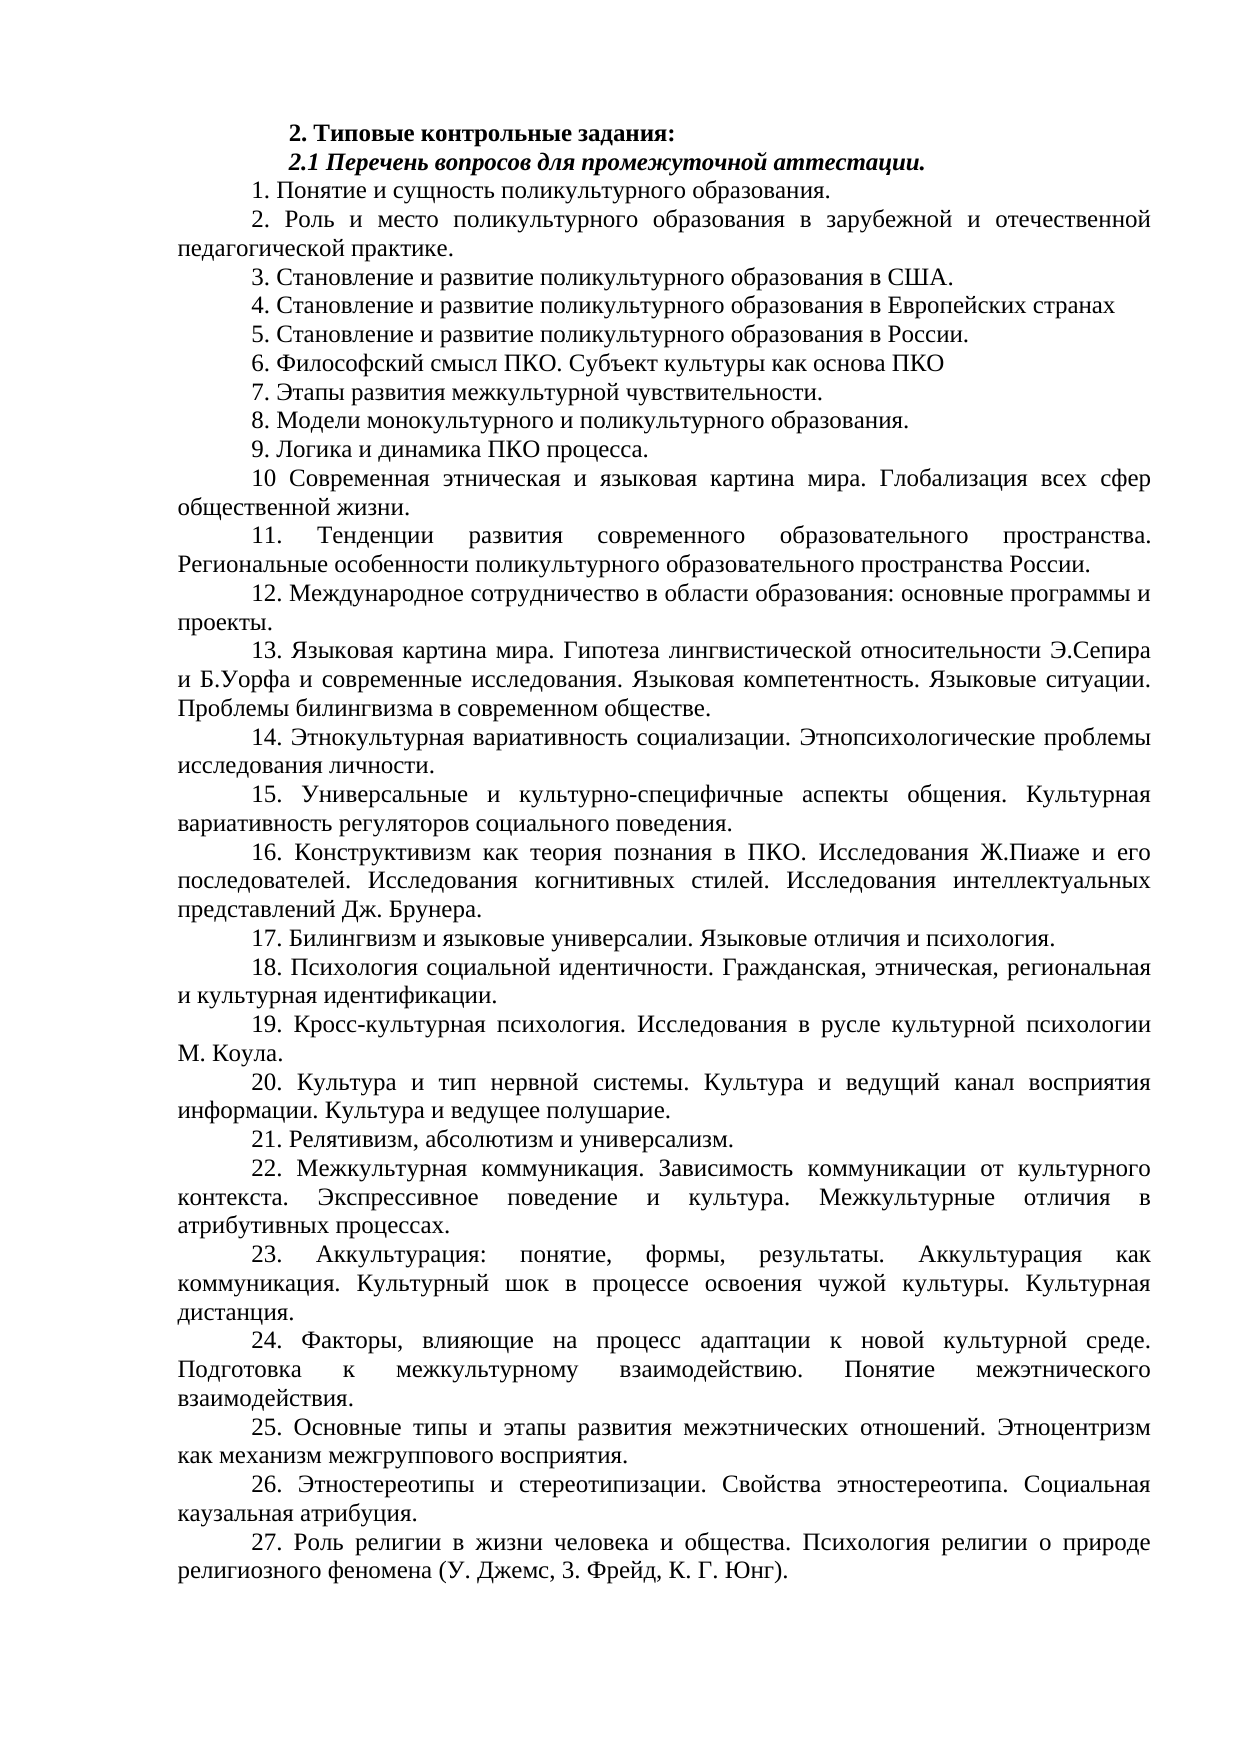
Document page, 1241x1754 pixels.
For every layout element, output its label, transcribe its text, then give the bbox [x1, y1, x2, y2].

text 18. Психология социальной идентичности. Гражданская, этническая, региональная и культурная идентификации. [177, 952, 1152, 1009]
text 6. Философский смысл ПКО. Субъект культуры как основа ПКО [177, 348, 1152, 377]
text 14. Этнокультурная вариативность социализации. Этнопсихологические проблемы исследования личности. [177, 722, 1152, 779]
text 8. Модели монокультурного и поликультурного образования. [177, 406, 1152, 434]
text 2. Роль и место поликультурного образования в зарубежной и отечественной педагогической практике. [177, 204, 1152, 262]
text 23. Аккультурация: понятие, формы, результаты. Аккультурация как коммуникация. Культурный шок в процессе освоения чужой культуры. Культурная дистанция. [177, 1239, 1152, 1326]
text 2.1 Перечень вопросов для промежуточной аттестации. [288, 147, 1152, 176]
text 26. Этностереотипы и стереотипизации. Свойства этностереотипа. Социальная каузальная атрибуция. [177, 1469, 1152, 1527]
text 11. Тенденции развития современного образовательного пространства. Региональные особенности поликультурного образовательного пространства России. [177, 521, 1152, 578]
text 2. Типовые контрольные задания: [288, 118, 1152, 147]
text 22. Межкультурная коммуникация. Зависимость коммуникации от культурного контекста. Экспрессивное поведение и культура. Межкультурные отличия в атрибутивных процессах. [177, 1153, 1152, 1239]
text 27. Роль религии в жизни человека и общества. Психология религии о природе религиозного феномена (У. Джемс, 3. Фрейд, К. Г. Юнг). [177, 1527, 1152, 1584]
text 19. Кросс-культурная психология. Исследования в русле культурной психологии М. Коула. [177, 1009, 1152, 1067]
text 4. Становление и развитие поликультурного образования в Европейских странах [177, 291, 1152, 319]
text 13. Языковая картина мира. Гипотеза лингвистической относительности Э.Сепира и Б.Уорфа и современные исследования. Языковая компетентность. Языковые ситуации. Проблемы билингвизма в современном обществе. [177, 636, 1152, 722]
text 25. Основные типы и этапы развития межэтнических отношений. Этноцентризм как механизм межгруппового восприятия. [177, 1412, 1152, 1469]
text 7. Этапы развития межкультурной чувствительности. [177, 377, 1152, 406]
text 16. Конструктивизм как теория познания в ПКО. Исследования Ж.Пиаже и его последователей. Исследования когнитивных стилей. Исследования интеллектуальных представлений Дж. Брунера. [177, 837, 1152, 923]
text 17. Билингвизм и языковые универсалии. Языковые отличия и психология. [177, 923, 1152, 952]
text 9. Логика и динамика ПКО процесса. [177, 434, 1152, 463]
text 3. Становление и развитие поликультурного образования в США. [177, 262, 1152, 291]
text 20. Культура и тип нервной системы. Культура и ведущий канал восприятия информации. Культура и ведущее полушарие. [177, 1067, 1152, 1124]
text 15. Универсальные и культурно-специфичные аспекты общения. Культурная вариативность регуляторов социального поведения. [177, 779, 1152, 837]
text 12. Международное сотрудничество в области образования: основные программы и проекты. [177, 578, 1152, 636]
text 5. Становление и развитие поликультурного образования в России. [177, 319, 1152, 348]
text 10 Современная этническая и языковая картина мира. Глобализация всех сфер общественной жизни. [177, 463, 1152, 521]
text 1. Понятие и сущность поликультурного образования. [177, 176, 1152, 204]
text 24. Факторы, влияющие на процесс адаптации к новой культурной среде. Подготовка к межкультурному взаимодействию. Понятие межэтнического взаимодействия. [177, 1326, 1152, 1412]
text 21. Релятивизм, абсолютизм и универсализм. [177, 1124, 1152, 1153]
